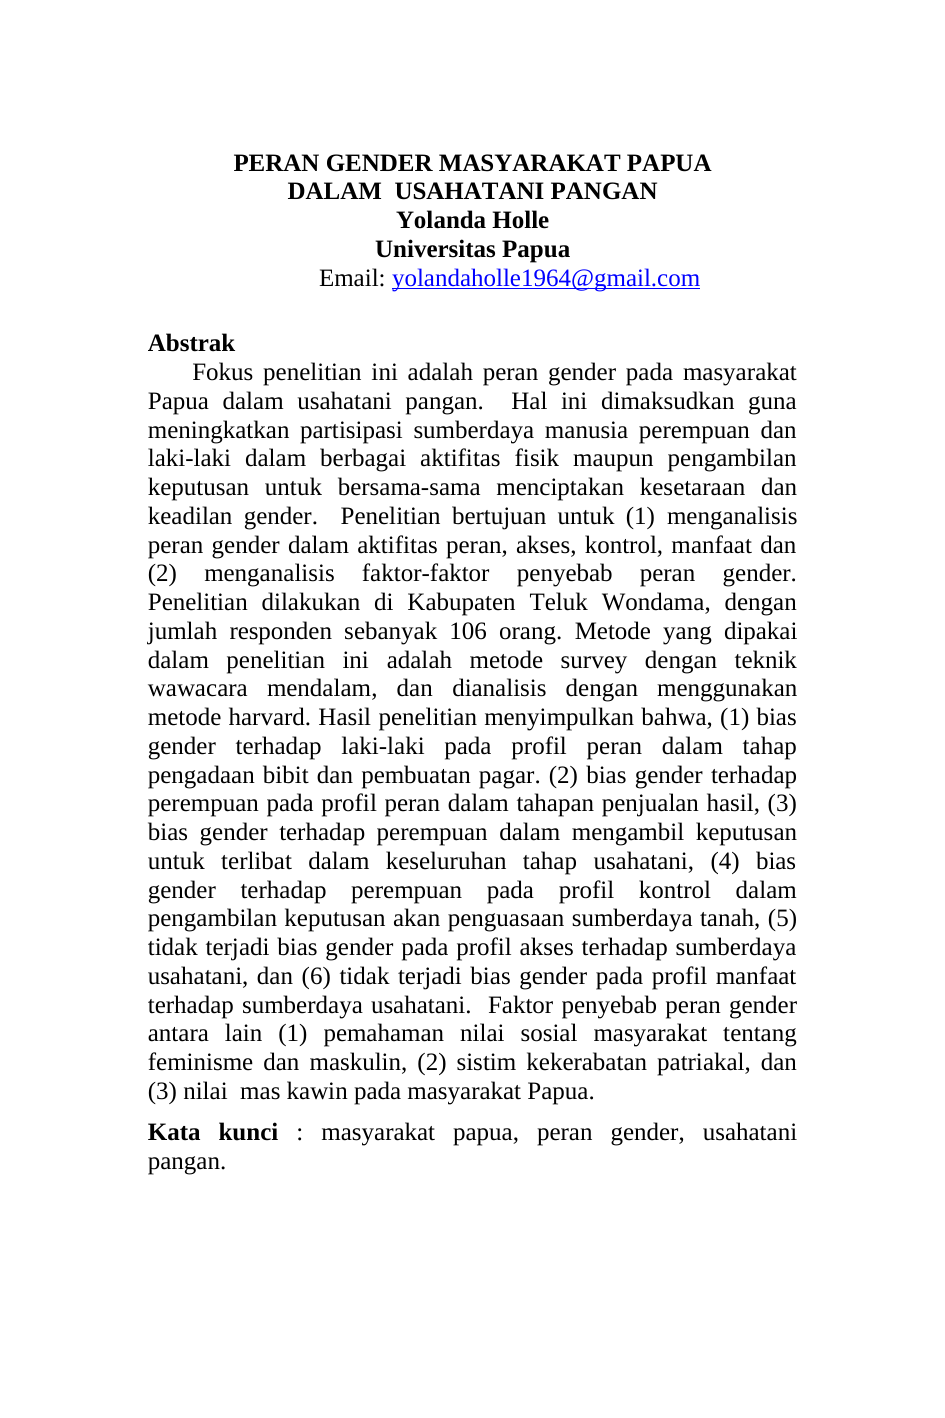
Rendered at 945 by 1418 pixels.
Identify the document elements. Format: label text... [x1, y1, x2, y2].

text Fokus penelitian ini adalah peran gender pada masyarakat Papua dalam usahatani pangan. Hal ini dimaksudkan guna meningkatkan partisipasi sumberdaya manusia perempuan dan laki-laki dalam berbagai aktifitas fisik maupun pengambilan keputusan untuk bersama-sama menciptakan kesetaraan dan keadilan gender. Penelitian bertujuan untuk (1) menganalisis peran gender dalam aktifitas peran, akses, kontrol, manfaat dan (2) menganalisis faktor-faktor penyebab peran gender. Penelitian dilakukan di Kabupaten Teluk Wondama, dengan jumlah responden sebanyak 106 orang. Metode yang dipakai dalam penelitian ini adalah metode survey dengan teknik wawacara mendalam, dan dianalisis dengan menggunakan metode harvard. Hasil penelitian menyimpulkan bahwa, (1) bias gender terhadap laki-laki pada profil peran dalam tahap pengadaan bibit dan pembuatan pagar. (2) bias gender terhadap perempuan pada profil peran dalam tahapan penjualan hasil, (3) bias gender terhadap perempuan dalam mengambil keputusan untuk terlibat dalam keseluruhan tahap usahatani, (4) bias gender terhadap perempuan pada profil kontrol dalam pengambilan keputusan akan penguasaan sumberdaya tanah, (5) tidak terjadi bias gender pada profil akses terhadap sumberdaya usahatani, dan (6) tidak terjadi bias gender pada profil manfaat terhadap sumberdaya usahatani. Faktor penyebab peran gender antara lain (1) pemahaman nilai sosial masyarakat tentang feminisme dan maskulin, (2) sistim kekerabatan patriakal, dan (3) nilai mas kawin pada masyarakat Papua. [148, 357, 797, 1105]
text Kata kunci : masyarakat papua, peran gender, usahatani pangan. [148, 1117, 797, 1175]
text Universitas Papua [148, 234, 797, 263]
text Yolanda Holle [148, 205, 797, 234]
text PERAN GENDER MASYARAKAT PAPUA DALAM USAHATANI PANGAN [148, 148, 797, 205]
text Abstrak [148, 328, 797, 357]
text Email: yolandaholle1964@gmail.com [148, 263, 797, 291]
